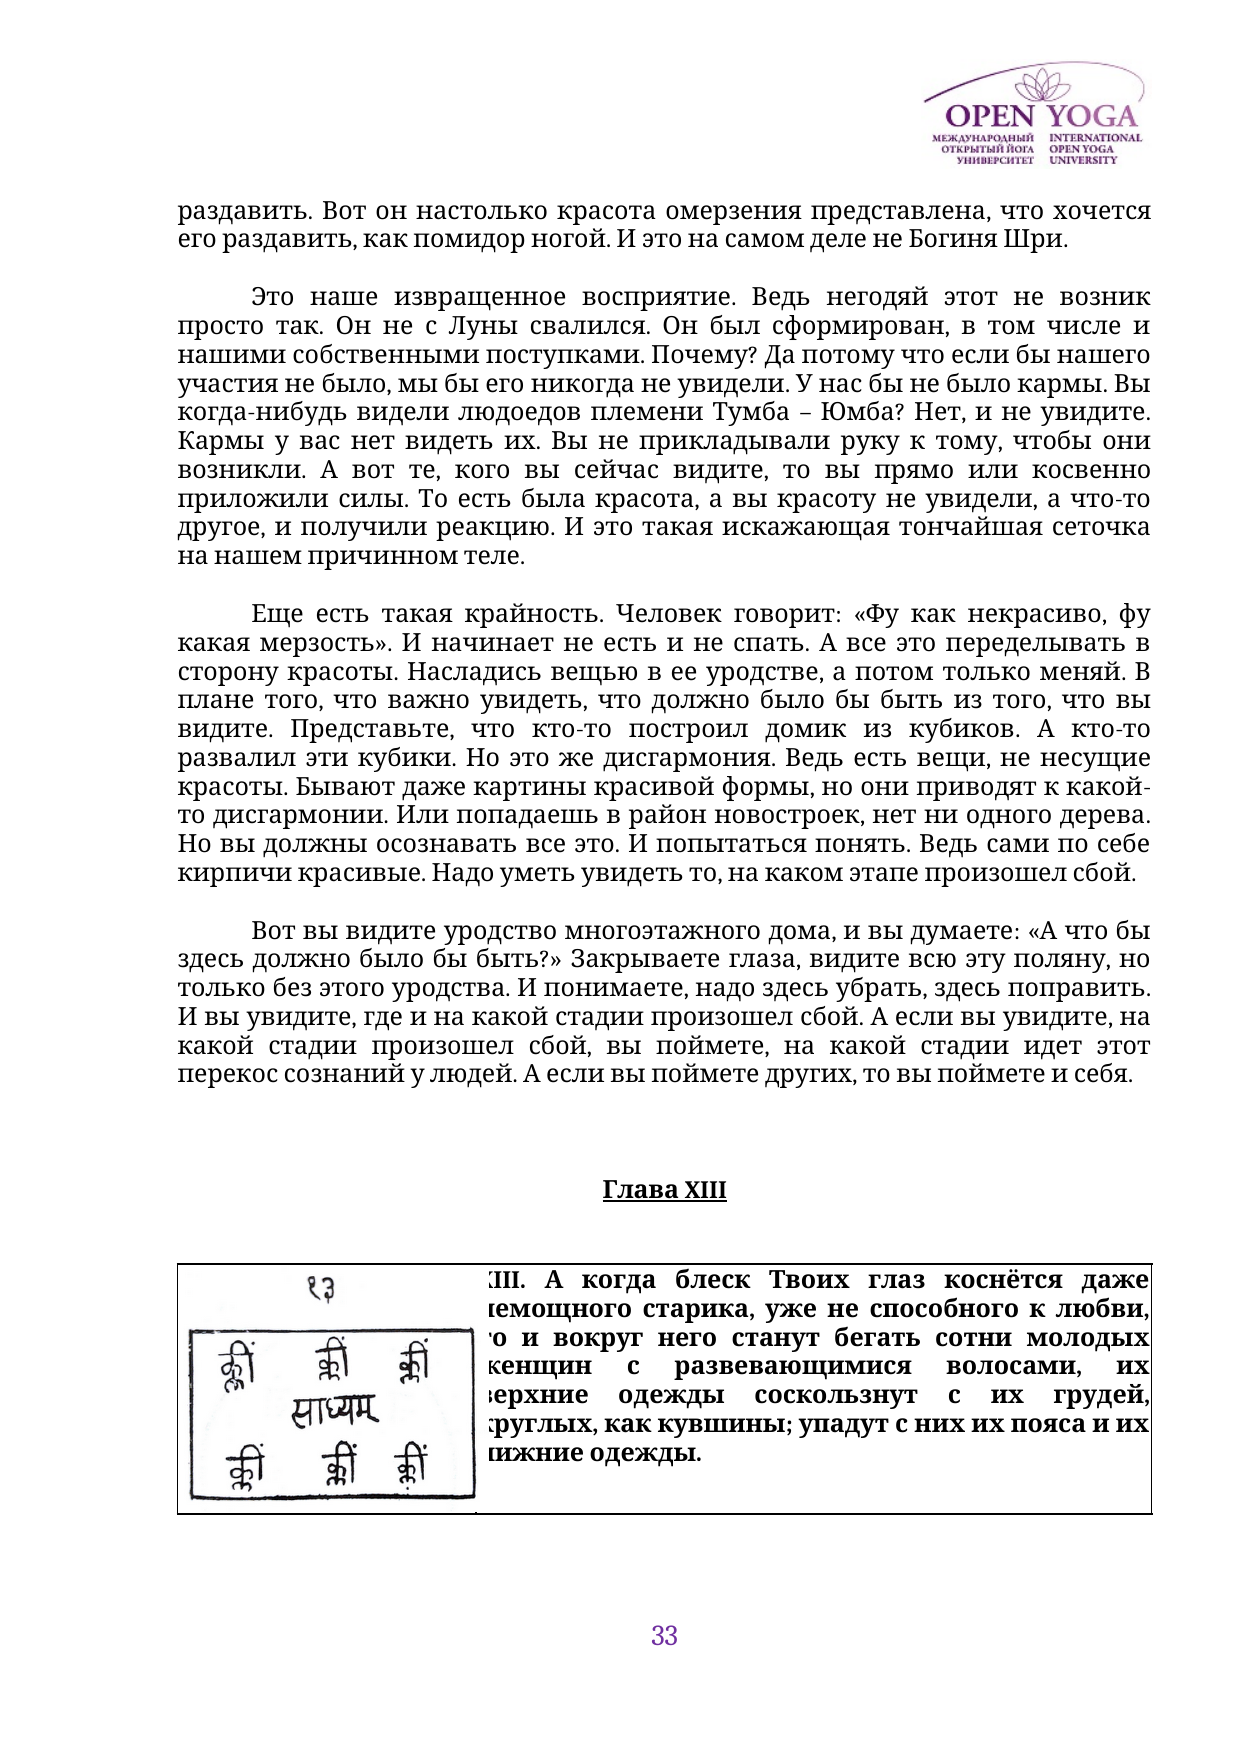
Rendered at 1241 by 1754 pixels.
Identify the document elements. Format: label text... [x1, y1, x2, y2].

text Еще есть такая крайность. Человек говорит: «Фу как некрасиво, фу какая мерзость». И начинает не есть и не спать. А все это переделывать в сторону красоты. Насладись вещью в ее уродстве, а потом только меняй. В плане того, что важно увидеть, что должно было бы быть из того, что вы видите. Представьте, что кто-то построил домик из кубиков. А кто-то развалил эти кубики. Но это же дисгармония. Ведь есть вещи, не несущие красоты. Бывают даже картины красивой формы, но они приводят к какой-то дисгармонии. Или попадаешь в район новостроек, нет ни одного дерева. Но вы должны осознавать все это. И попытаться понять. Ведь сами по себе кирпичи красивые. Надо уметь увидеть то, на каком этапе произошел сбой. [177, 600, 1152, 887]
text Глава XIII [177, 1176, 1152, 1205]
text Это наше извращенное восприятие. Ведь негодяй этот не возник просто так. Он не с Луны свалился. Он был сформирован, в том числе и нашими собственными поступками. Почему? Да потому что если бы нашего участия не было, мы бы его никогда не увидели. У нас бы не было кармы. Вы когда-нибудь видели людоедов племени Тумба – Юмба? Нет, и не увидите. Кармы у вас нет видеть их. Вы не прикладывали руку к тому, чтобы они возникли. А вот те, кого вы сейчас видите, то вы прямо или косвенно приложили силы. То есть была красота, а вы красоту не увидели, а что-то другое, и получили реакцию. И это такая искажающая тончайшая сеточка на нашем причинном теле. [177, 283, 1152, 571]
picture [921, 59, 1152, 169]
picture [178, 1265, 489, 1512]
table_header XIII. А когда блеск Твоих глаз коснётся даже немощного старика, уже не способного к любви, то и вокруг него станут бегать сотни молодых женщин с развевающимися волосами, их верхние одежды соскользнут с их грудей, круглых, как кувшины; упадут с них их пояса и их нижние одежды. [477, 1265, 1151, 1513]
text Вот вы видите уродство многоэтажного дома, и вы думаете: «А что бы здесь должно было бы быть?» Закрываете глаза, видите всю эту поляну, но только без этого уродства. И понимаете, надо здесь убрать, здесь поправить. И вы увидите, где и на какой стадии произошел сбой. А если вы увидите, на какой стадии произошел сбой, вы поймете, на какой стадии идет этот перекос сознаний у людей. А если вы поймете других, то вы поймете и себя. [177, 917, 1152, 1089]
